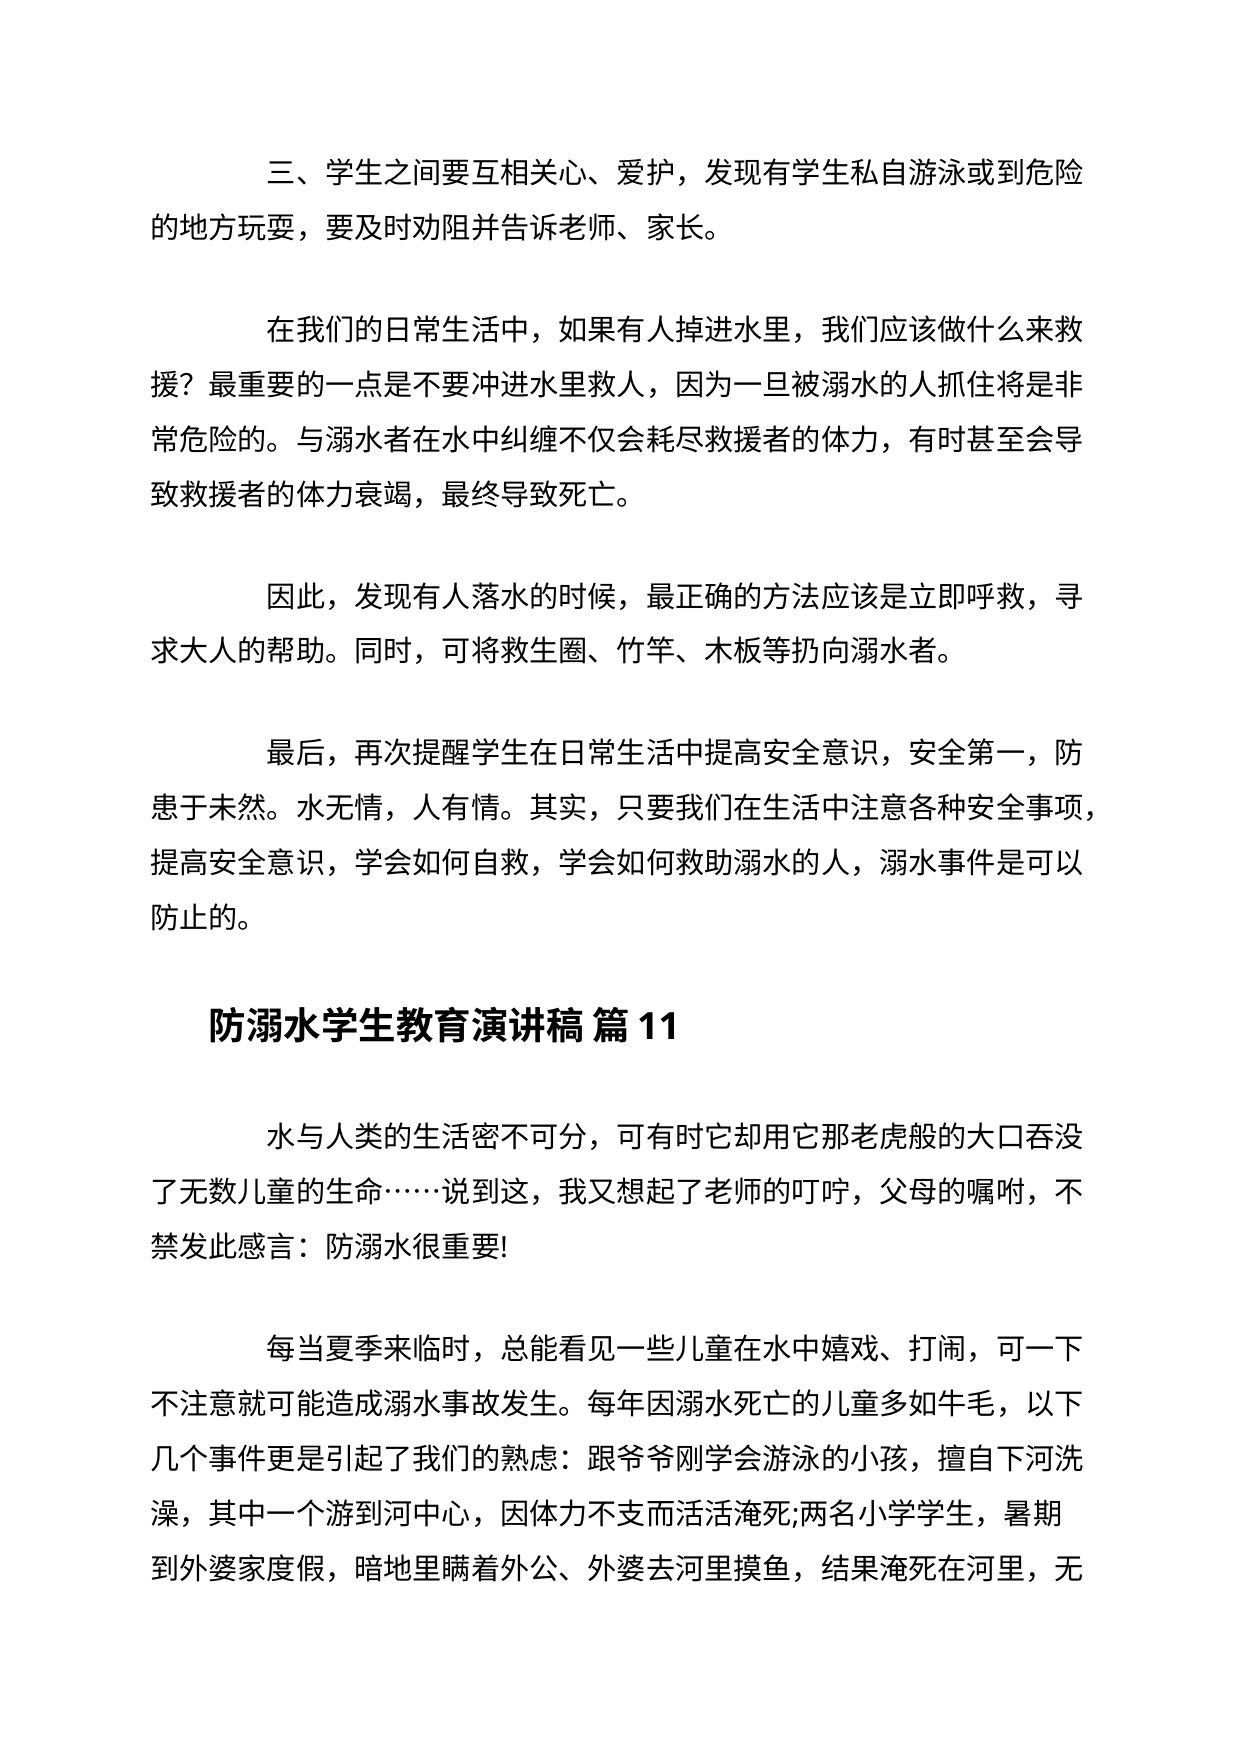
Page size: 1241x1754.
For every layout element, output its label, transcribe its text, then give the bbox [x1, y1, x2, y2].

text 水与人类的生活密不可分，可有时它却用它那老虎般的大口吞没了无数儿童的生命……说到这，我又想起了老师的叮咛，父母的嘱咐，不禁发此感言：防溺水很重要! [150, 1114, 1090, 1266]
text 最后，再次提醒学生在日常生活中提高安全意识，安全第一，防患于未然。水无情，人有情。其实，只要我们在生活中注意各种安全事项，提高安全意识，学会如何自救，学会如何救助溺水的人，溺水事件是可以防止的。 [150, 730, 1090, 937]
text 在我们的日常生活中，如果有人掉进水里，我们应该做什么来救援？最重要的一点是不要冲进水里救人，因为一旦被溺水的人抓住将是非常危险的。与溺水者在水中纠缠不仅会耗尽救援者的体力，有时甚至会导致救援者的体力衰竭，最终导致死亡。 [150, 307, 1090, 514]
text 三、学生之间要互相关心、爱护，发现有学生私自游泳或到危险的地方玩耍，要及时劝阻并告诉老师、家长。 [150, 150, 1090, 247]
text 因此，发现有人落水的时候，最正确的方法应该是立即呼救，寻求大人的帮助。同时，可将救生圈、竹竿、木板等扔向溺水者。 [150, 573, 1090, 670]
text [150, 1326, 1090, 1588]
text 防溺水学生教育演讲稿 篇11 [150, 996, 1090, 1051]
